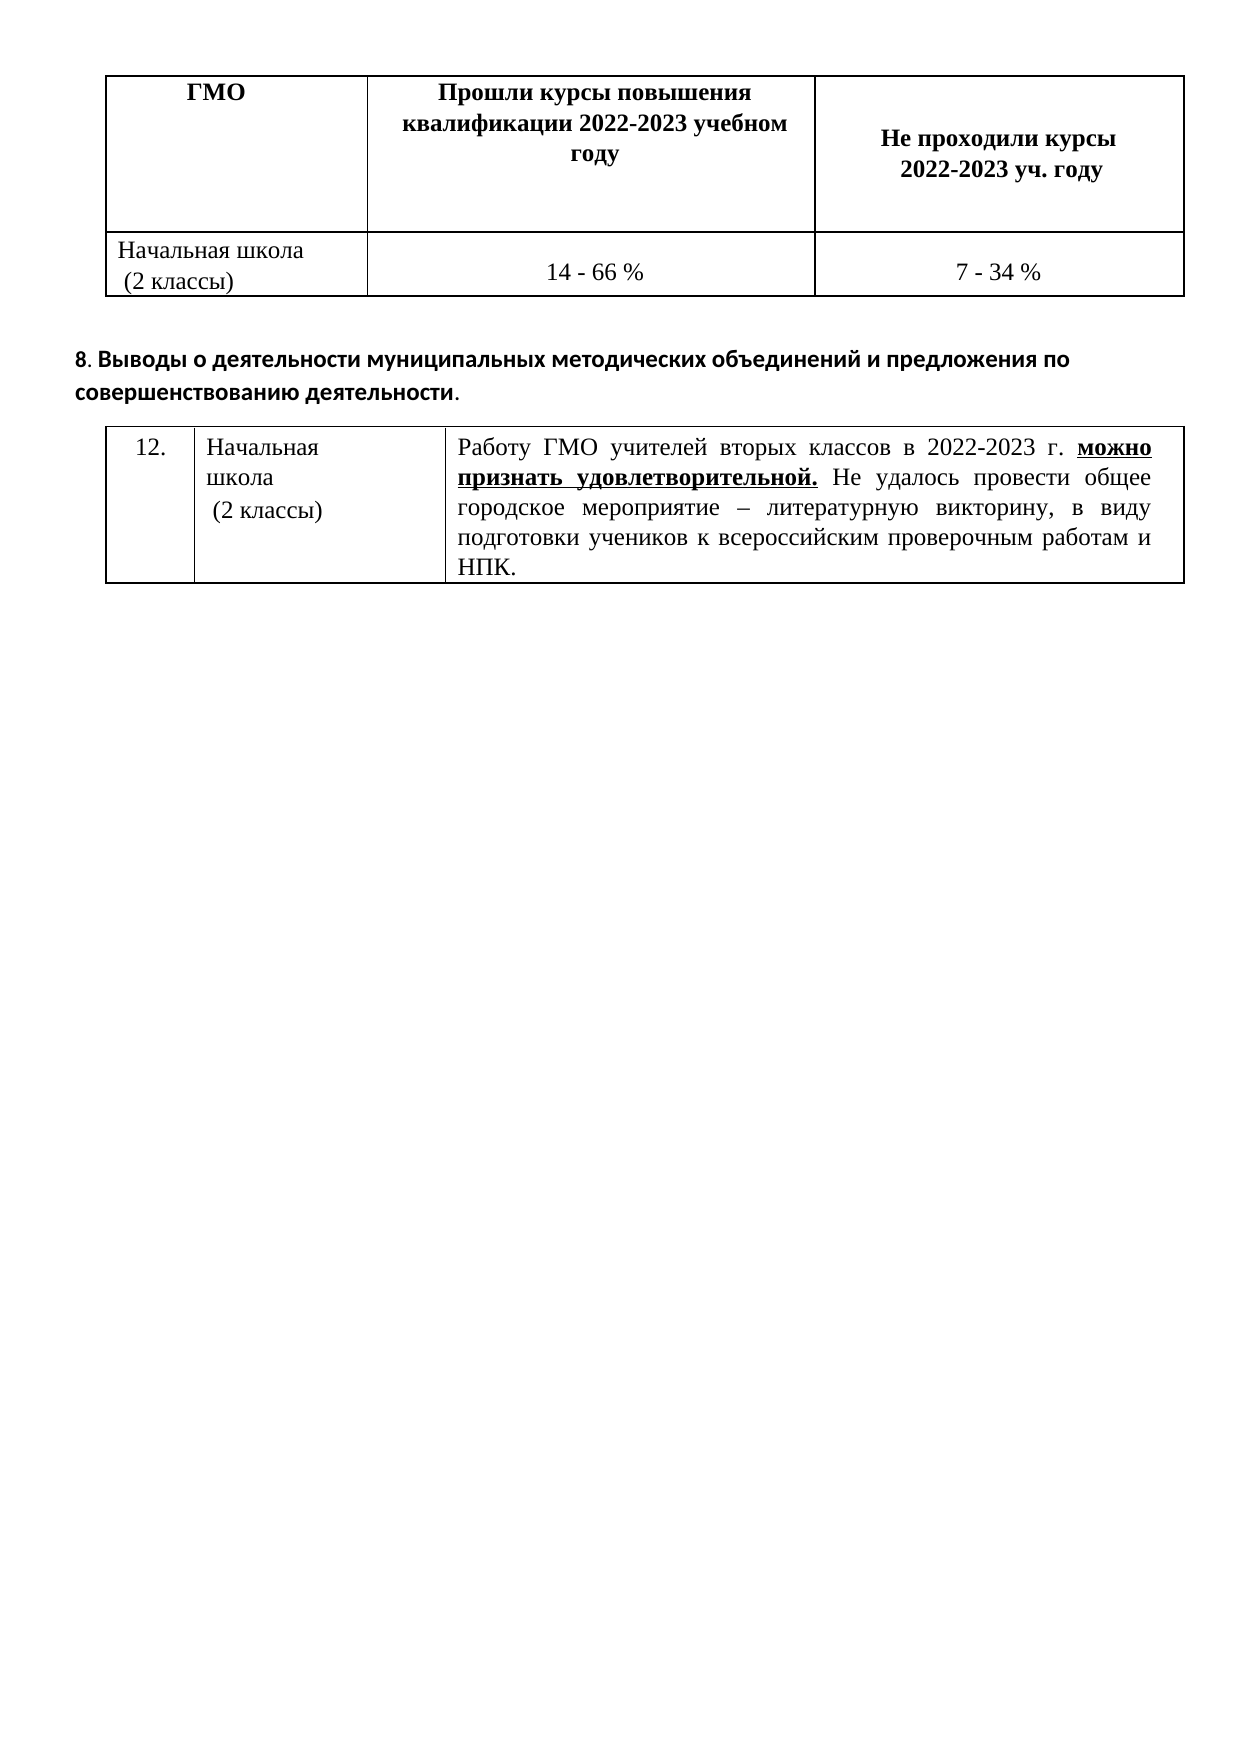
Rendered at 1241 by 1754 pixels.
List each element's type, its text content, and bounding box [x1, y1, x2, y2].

table_cell 7 - 34 % [816, 233, 1183, 295]
table_header Не проходили курсы 2022-2023 уч. году [816, 77, 1183, 231]
table_header 12. [107, 427, 194, 582]
table_header Начальная школа (2 классы) [195, 427, 445, 582]
table_header Работу ГМО учителей вторых классов в 2022-2023 г. можно признать удовлетворительной. Не удалось провести общее городское мероприятие – литературную викторину, в виду подготовки учеников к всероссийским проверочным работам и НПК. [446, 427, 1183, 582]
table_cell 14 - 66 % [368, 233, 814, 295]
table_header ГМО [107, 77, 367, 231]
text 8. Выводы о деятельности муниципальных методических объединений и предложения по совершенствованию деятельности. [75, 343, 1165, 407]
table_cell Начальная школа (2 классы) [107, 233, 367, 295]
table_header Прошли курсы повышения квалификации 2022-2023 учебном году [368, 77, 814, 231]
